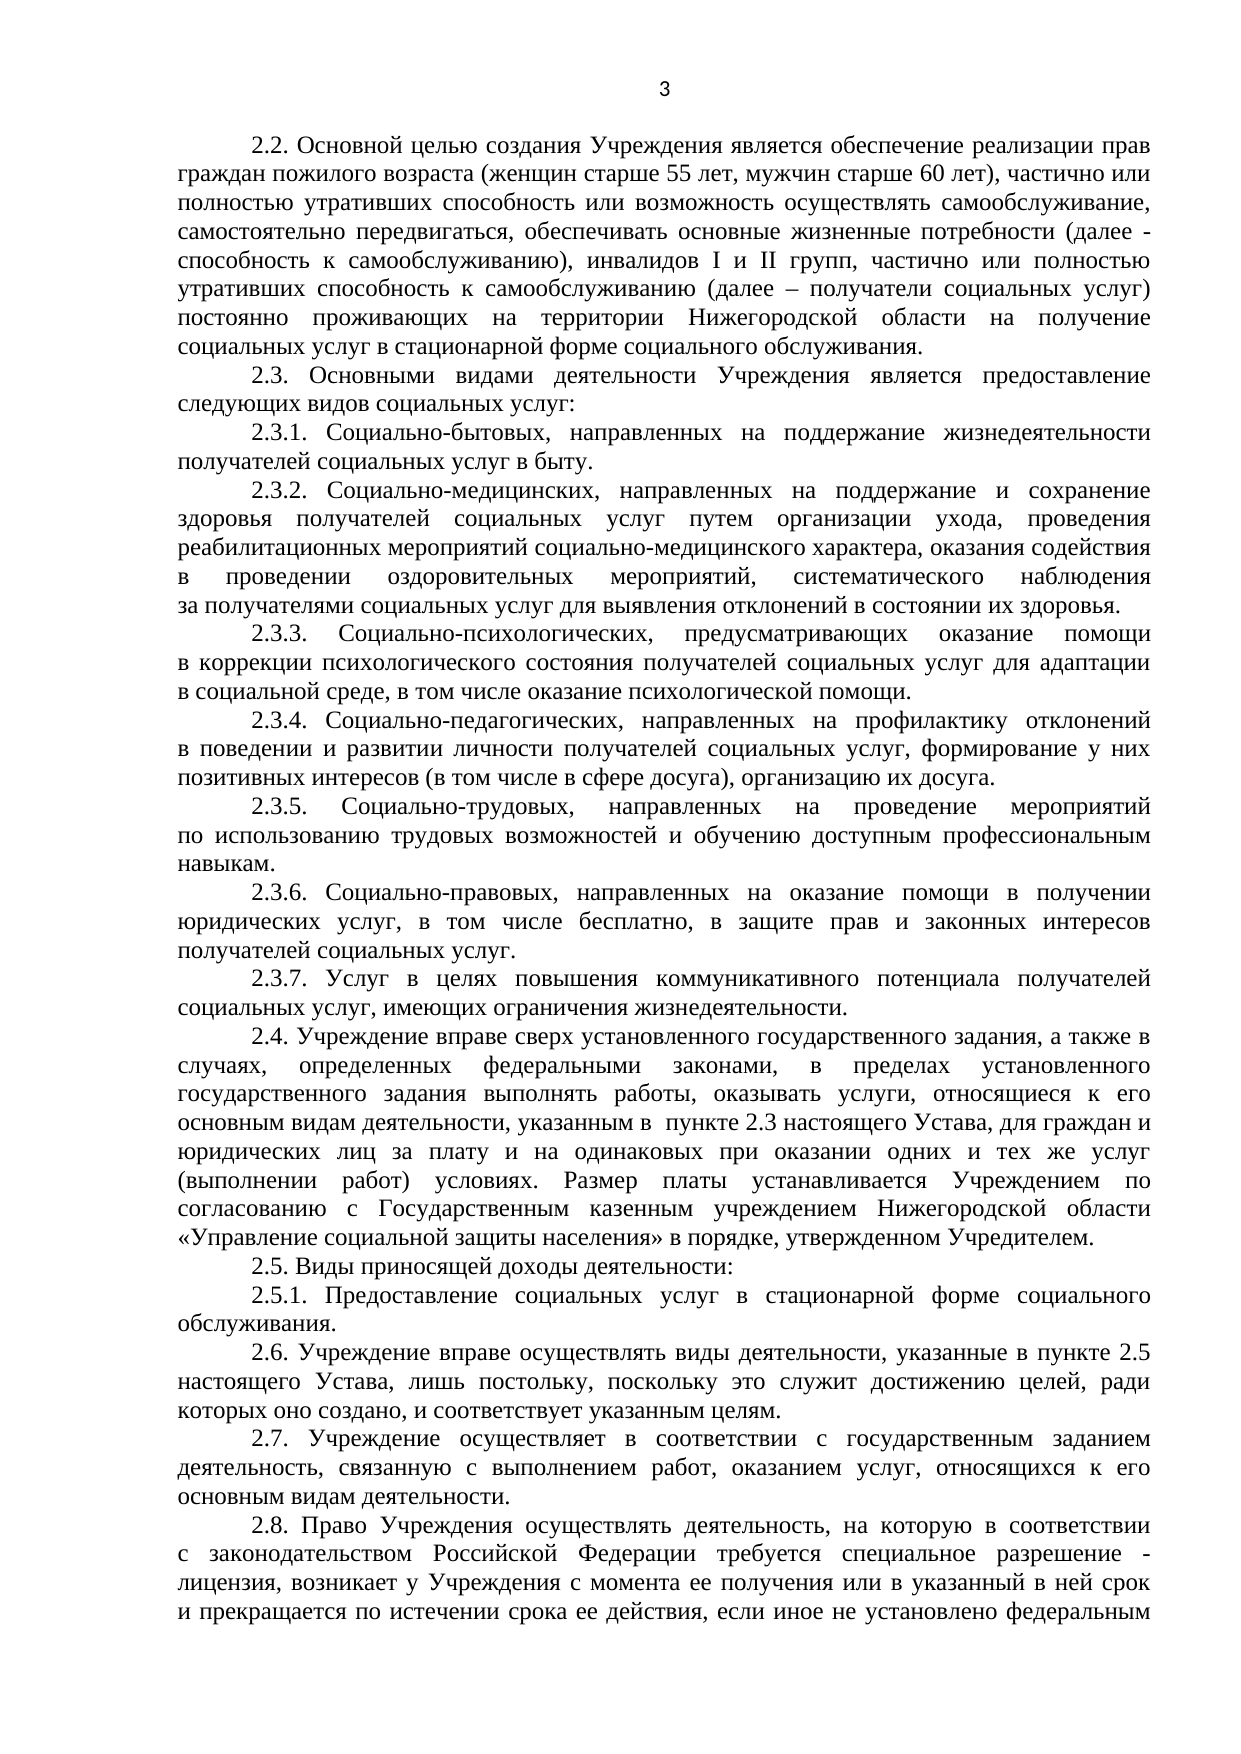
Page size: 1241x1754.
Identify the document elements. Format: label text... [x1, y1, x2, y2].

text 2.3.5. Социально-трудовых, направленных на проведение мероприятий по использованию трудовых возможностей и обучению доступным профессиональным навыкам. [177, 791, 1152, 877]
text 2.7. Учреждение осуществляет в соответствии с государственным заданием деятельность, связанную с выполнением работ, оказанием услуг, относящихся к его основным видам деятельности. [177, 1423, 1152, 1510]
text 2.4. Учреждение вправе сверх установленного государственного задания, а также в случаях, определенных федеральными законами, в пределах установленного государственного задания выполнять работы, оказывать услуги, относящиеся к его основным видам деятельности, указанным в пункте 2.3 настоящего Устава, для граждан и юридических лиц за плату и на одинаковых при оказании одних и тех же услуг (выполнении работ) условиях. Размер платы устанавливается Учреждением по согласованию с Государственным казенным учреждением Нижегородской области «Управление социальной защиты населения» в порядке, утвержденном Учредителем. [177, 1021, 1152, 1251]
text 2.3.6. Социально-правовых, направленных на оказание помощи в получении юридических услуг, в том числе бесплатно, в защите прав и законных интересов получателей социальных услуг. [177, 877, 1152, 963]
text 2.3.2. Социально-медицинских, направленных на поддержание и сохранение здоровья получателей социальных услуг путем организации ухода, проведения реабилитационных мероприятий социально-медицинского характера, оказания содействия в проведении оздоровительных мероприятий, систематического наблюдения за получателями социальных услуг для выявления отклонений в состоянии их здоровья. [177, 475, 1152, 618]
text 2.3.7. Услуг в целях повышения коммуникативного потенциала получателей социальных услуг, имеющих ограничения жизнедеятельности. [177, 963, 1152, 1021]
text 2.6. Учреждение вправе осуществлять виды деятельности, указанные в пункте 2.5 настоящего Устава, лишь постольку, поскольку это служит достижению целей, ради которых оно создано, и соответствует указанным целям. [177, 1337, 1152, 1423]
text 2.5.1. Предоставление социальных услуг в стационарной форме социального обслуживания. [177, 1280, 1152, 1337]
text 2.3.3. Социально-психологических, предусматривающих оказание помощи в коррекции психологического состояния получателей социальных услуг для адаптации в социальной среде, в том числе оказание психологической помощи. [177, 618, 1152, 705]
text 2.3.1. Социально-бытовых, направленных на поддержание жизнедеятельности получателей социальных услуг в быту. [177, 417, 1152, 475]
text 2.3.4. Социально-педагогических, направленных на профилактику отклонений в поведении и развитии личности получателей социальных услуг, формирование у них позитивных интересов (в том числе в сфере досуга), организацию их досуга. [177, 705, 1152, 791]
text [177, 1510, 1152, 1625]
text 2.2. Основной целью создания Учреждения является обеспечение реализации прав граждан пожилого возраста (женщин старше 55 лет, мужчин старше 60 лет), частично или полностью утративших способность или возможность осуществлять самообслуживание, самостоятельно передвигаться, обеспечивать основные жизненные потребности (далее - способность к самообслуживанию), инвалидов I и II групп, частично или полностью утративших способность к самообслуживанию (далее – получатели социальных услуг) постоянно проживающих на территории Нижегородской области на получение социальных услуг в стационарной форме социального обслуживания. [177, 130, 1152, 360]
text 2.3. Основными видами деятельности Учреждения является предоставление следующих видов социальных услуг: [177, 360, 1152, 417]
text 2.5. Виды приносящей доходы деятельности: [177, 1251, 1152, 1280]
